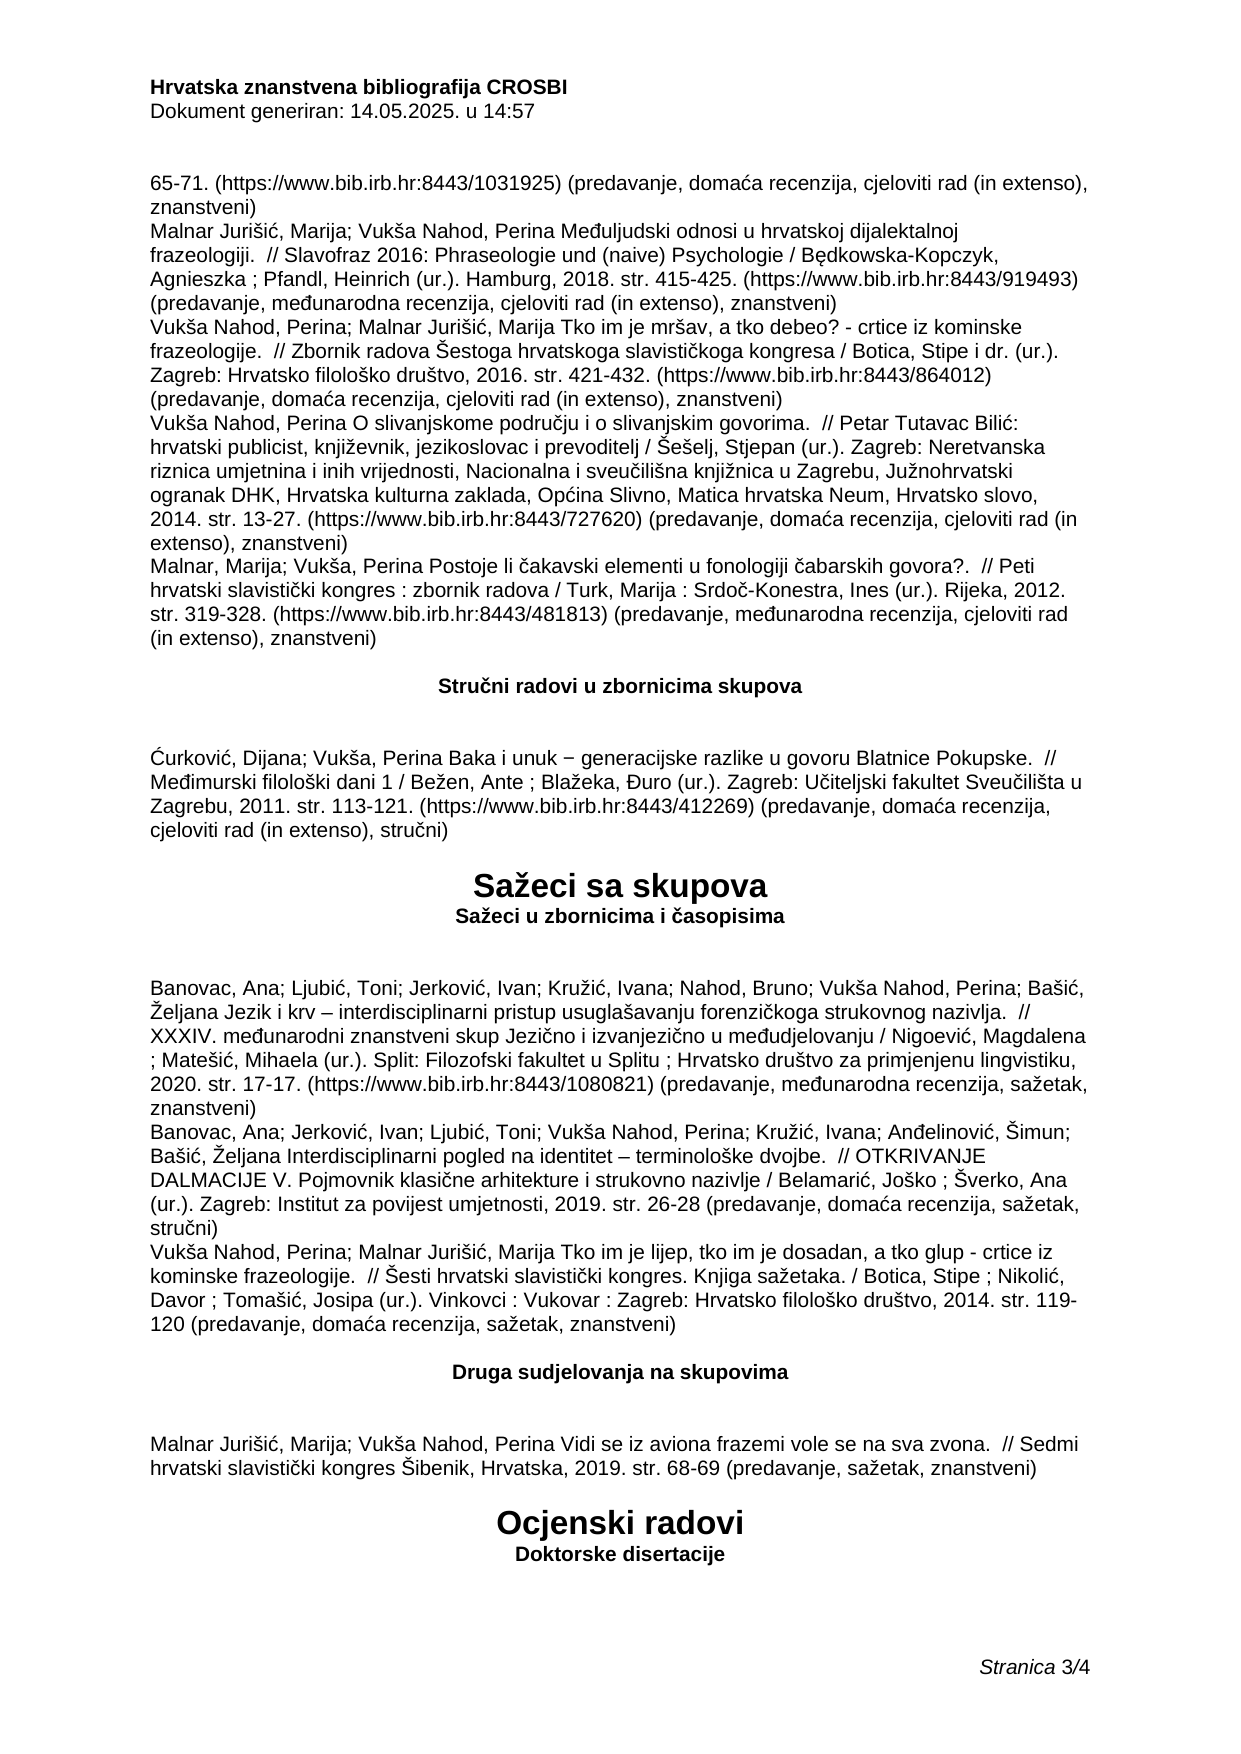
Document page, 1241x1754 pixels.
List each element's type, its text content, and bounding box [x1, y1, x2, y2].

subtitle Stručni radovi u zbornicima skupova [150, 674, 1090, 698]
subtitle Doktorske disertacije [150, 1542, 1090, 1566]
text Malnar, Marija; Vukša, Perina [150, 554, 1090, 650]
subtitle Ocjenski radovi [150, 1503, 1090, 1542]
text Malnar Jurišić, Marija; Vukša Nahod, Perina [150, 219, 1090, 315]
subtitle Sažeci u zbornicima i časopisima [150, 904, 1090, 928]
text Banovac, Ana; Ljubić, Toni; Jerković, Ivan; Kružić, Ivana; Nahod, Bruno; Vukša Nahod, Perina; Bašić, Željana [150, 976, 1090, 1120]
text Banovac, Ana; Jerković, Ivan; Ljubić, Toni; Vukša Nahod, Perina; Kružić, Ivana; Anđelinović, Šimun; Bašić, Željana [150, 1120, 1090, 1240]
text Malnar Jurišić, Marija; Vukša Nahod, Perina [150, 1431, 1090, 1479]
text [150, 171, 1090, 219]
text Vukša Nahod, Perina [150, 411, 1090, 554]
subtitle Druga sudjelovanja na skupovima [150, 1359, 1090, 1383]
text Ćurković, Dijana; Vukša, Perina [150, 746, 1090, 842]
subtitle Sažeci sa skupova [150, 866, 1090, 904]
text Vukša Nahod, Perina; Malnar Jurišić, Marija [150, 1240, 1090, 1336]
text Vukša Nahod, Perina; Malnar Jurišić, Marija [150, 315, 1090, 411]
